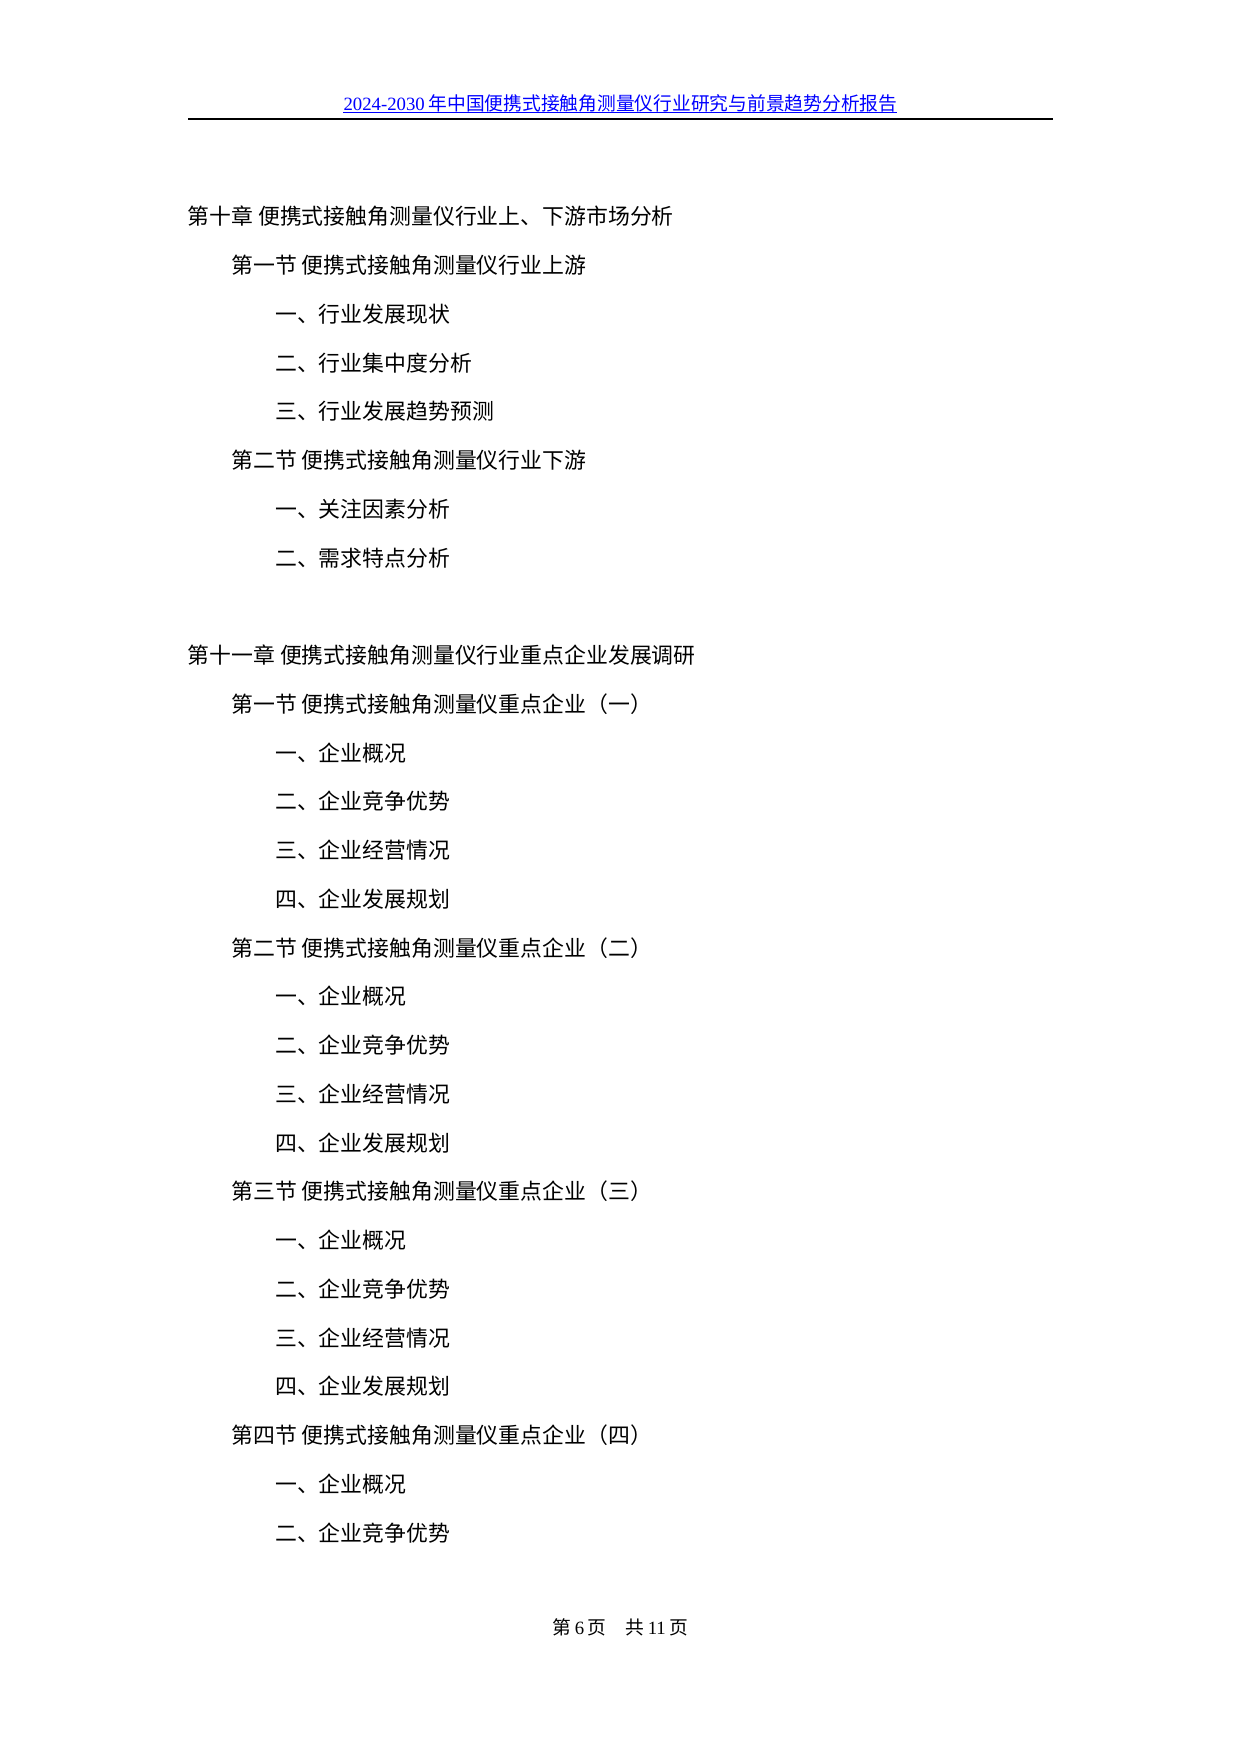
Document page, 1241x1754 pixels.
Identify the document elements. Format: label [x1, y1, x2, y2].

text [187, 150, 1053, 1548]
